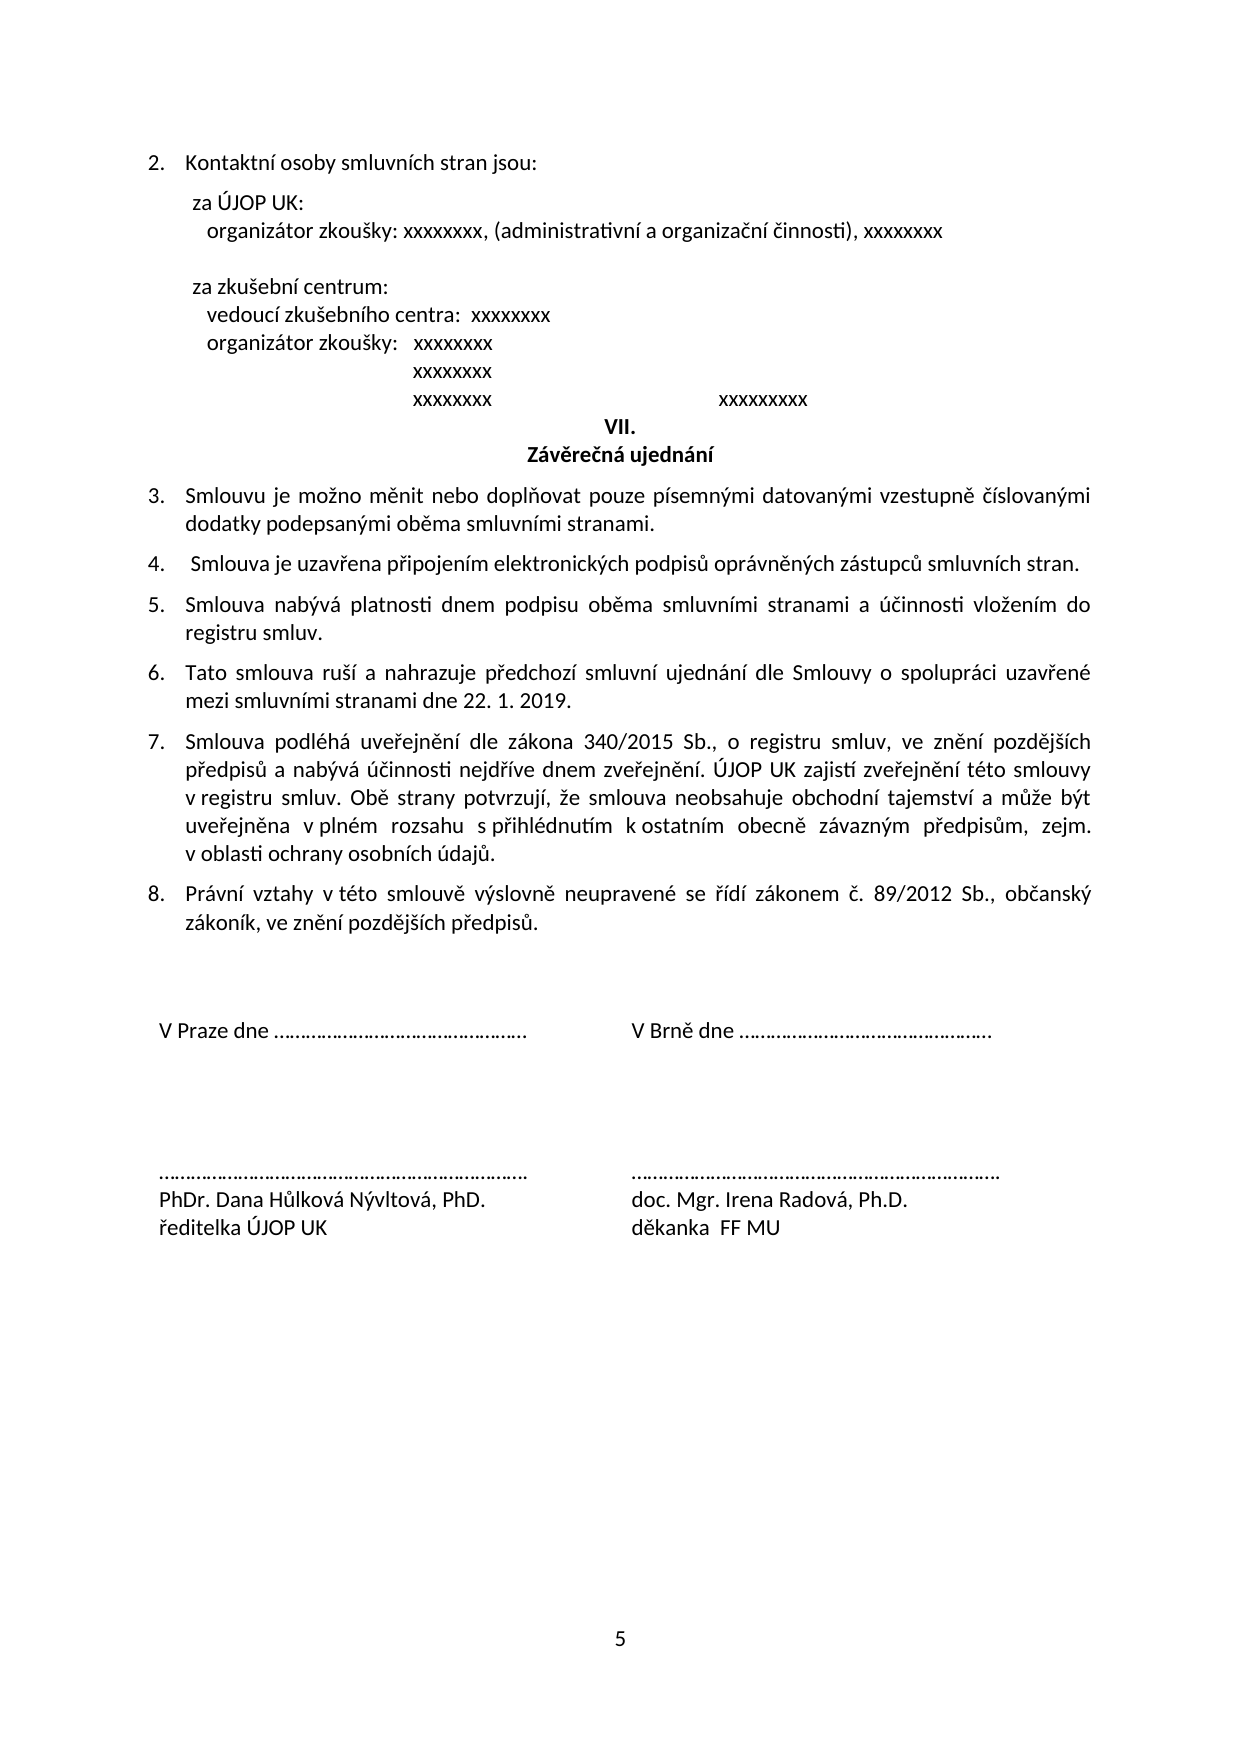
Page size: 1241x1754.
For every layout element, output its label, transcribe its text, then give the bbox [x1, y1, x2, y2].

table_header V Praze dne ………………………………………… [148, 1017, 620, 1045]
list Právní vztahy v této smlouvě výslovně neupravené se řídí zákonem č. 89/2012 Sb., občanský zákoník, ve znění pozdějších předpisů. [148, 879, 1093, 936]
text Závěrečná ujednání [148, 440, 1093, 468]
list Smlouva nabývá platnosti dnem podpisu oběma smluvními stranami a účinnosti vložením do registru smluv. [148, 590, 1093, 646]
table_cell ……………………………………………………………. [148, 1045, 620, 1185]
list Smlouva podléhá uveřejnění dle zákona 340/2015 Sb., o registru smluv, ve znění pozdějších předpisů a nabývá účinnosti nejdříve dnem zveřejnění. ÚJOP UK zajistí zveřejnění této smlouvy v registru smluv. Obě strany potvrzují, že smlouva neobsahuje obchodní tajemství a může být uveřejněna v plném rozsahu s přihlédnutím k ostatním obecně závazným předpisům, zejm. v oblasti ochrany osobních údajů. [148, 727, 1093, 867]
list Tato smlouva ruší a nahrazuje předchozí smluvní ujednání dle Smlouvy o spolupráci uzavřené mezi smluvními stranami dne 22. 1. 2019. [148, 658, 1093, 714]
text organizátor zkoušky: xxxxxxxx, (administrativní a organizační činnosti), xxxxxxxx [207, 216, 1093, 244]
list Smlouvu je možno měnit nebo doplňovat pouze písemnými datovanými vzestupně číslovanými dodatky podepsanými oběma smluvními stranami. [148, 481, 1093, 537]
text VII. [148, 412, 1093, 440]
table_header V Brně dne ………………………………………… [620, 1017, 1093, 1045]
table_cell ……………………………………………………………. [620, 1045, 1093, 1185]
list Smlouva je uzavřena připojením elektronických podpisů oprávněných zástupců smluvních stran. [148, 549, 1093, 577]
text vedoucí zkušebního centra: xxxxxxxx [207, 300, 1093, 328]
list Kontaktní osoby smluvních stran jsou: [148, 148, 1093, 176]
text xxxxxxxx [207, 356, 1093, 384]
text xxxxxxxx xxxxxxxxx [207, 384, 1093, 412]
text organizátor zkoušky: xxxxxxxx [207, 328, 1093, 356]
table_cell doc. Mgr. Irena Radová, Ph.D. děkanka FF MU [620, 1185, 1093, 1241]
table_cell PhDr. Dana Hůlková Nývltová, PhD. ředitelka ÚJOP UK [148, 1185, 620, 1241]
text za ÚJOP UK: [192, 188, 1093, 216]
text za zkušební centrum: [192, 272, 1093, 300]
